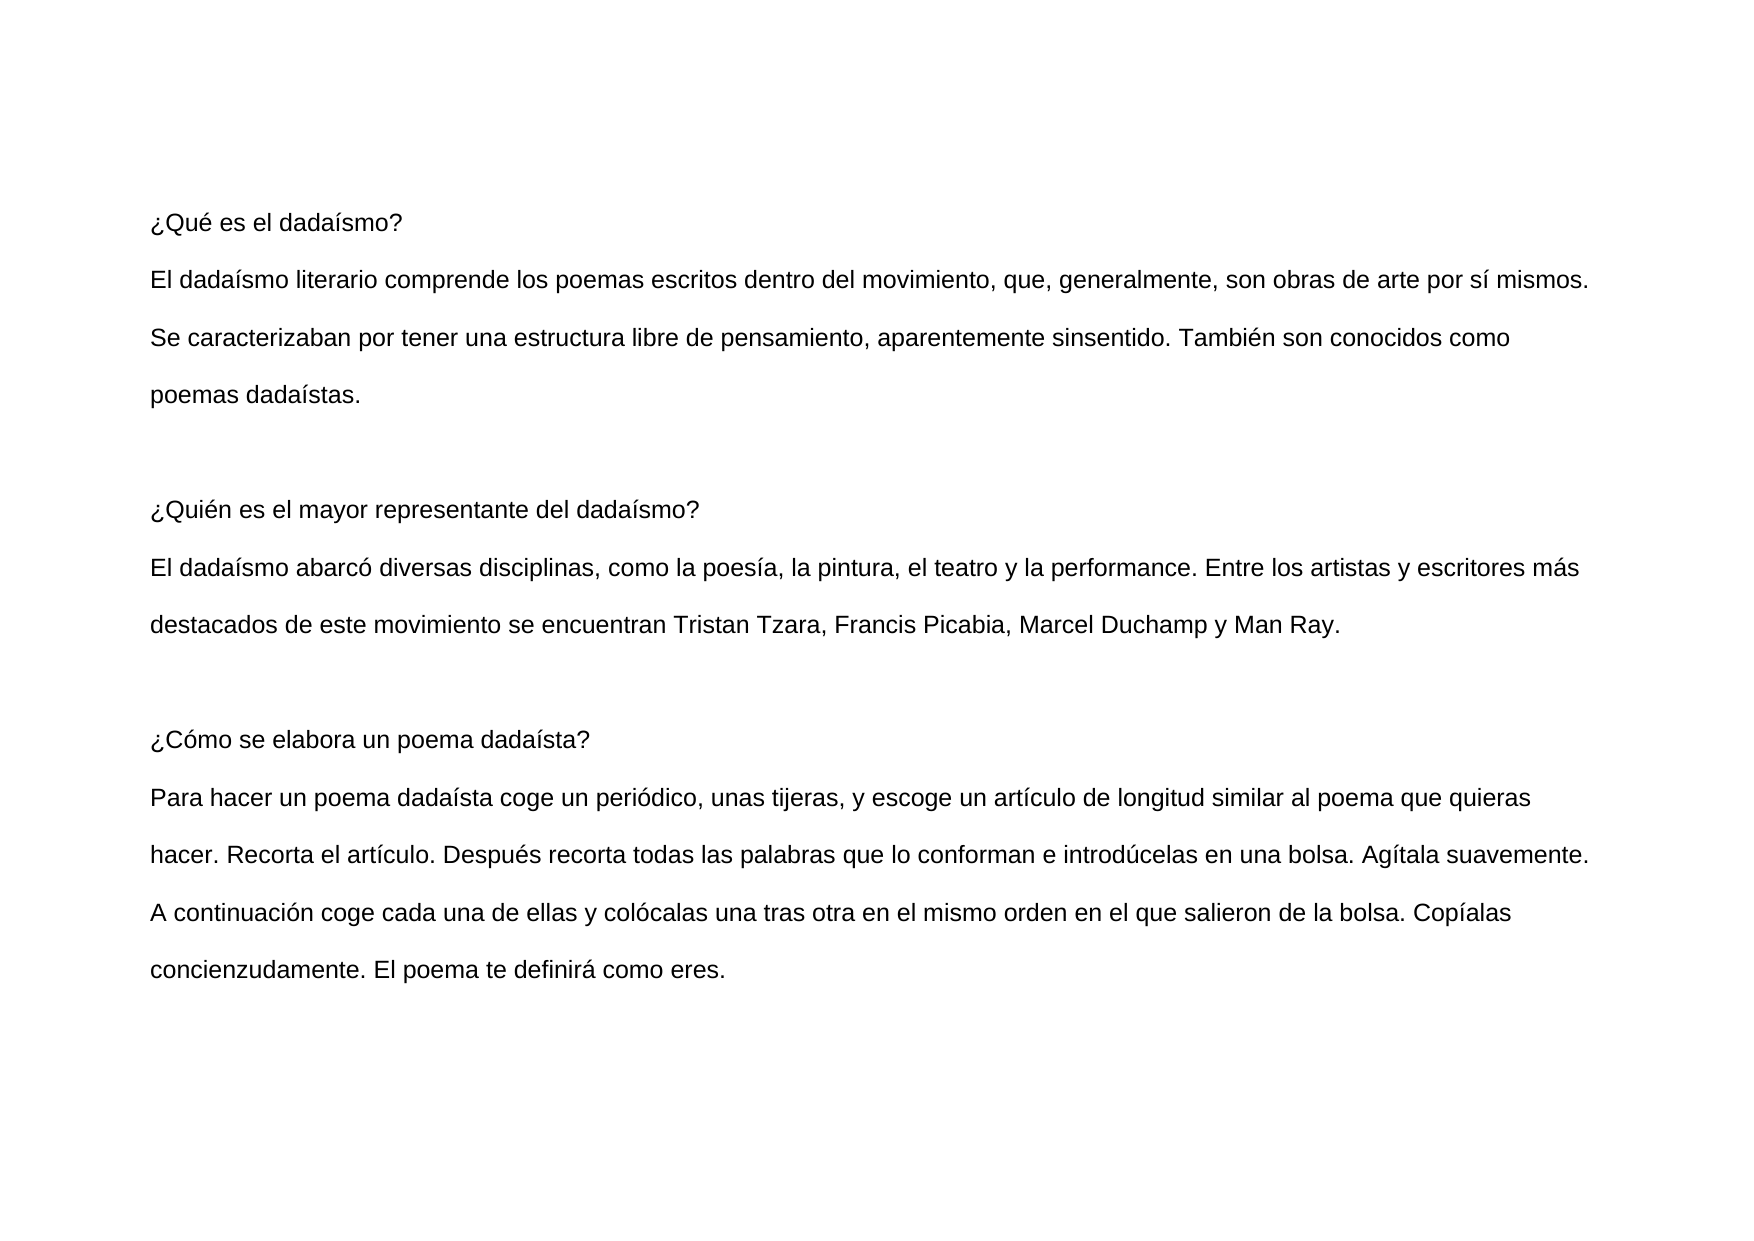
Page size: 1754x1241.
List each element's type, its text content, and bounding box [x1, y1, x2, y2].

text El dadaísmo literario comprende los poemas escritos dentro del movimiento, que, generalmente, son obras de arte por sí mismos. Se caracterizaban por tener una estructura libre de pensamiento, aparentemente sinsentido. También son conocidos como poemas dadaístas. [150, 265, 1604, 409]
text El dadaísmo abarcó diversas disciplinas, como la poesía, la pintura, el teatro y la performance. Entre los artistas y escritores más destacados de este movimiento se encuentran Tristan Tzara, Francis Picabia, Marcel Duchamp y Man Ray. [150, 552, 1604, 639]
text Para hacer un poema dadaísta coge un periódico, unas tijeras, y escoge un artículo de longitud similar al poema que quieras hacer. Recorta el artículo. Después recorta todas las palabras que lo conforman e introdúcelas en una bolsa. Agítala suavemente. A continuación coge cada una de ellas y colócalas una tras otra en el mismo orden en el que salieron de la bolsa. Copíalas concienzudamente. El poema te definirá como eres. [150, 782, 1604, 984]
text ¿Cómo se elabora un poema dadaísta? [150, 725, 1604, 754]
text ¿Quién es el mayor representante del dadaísmo? [150, 495, 1604, 524]
text ¿Qué es el dadaísmo? [150, 207, 1604, 236]
